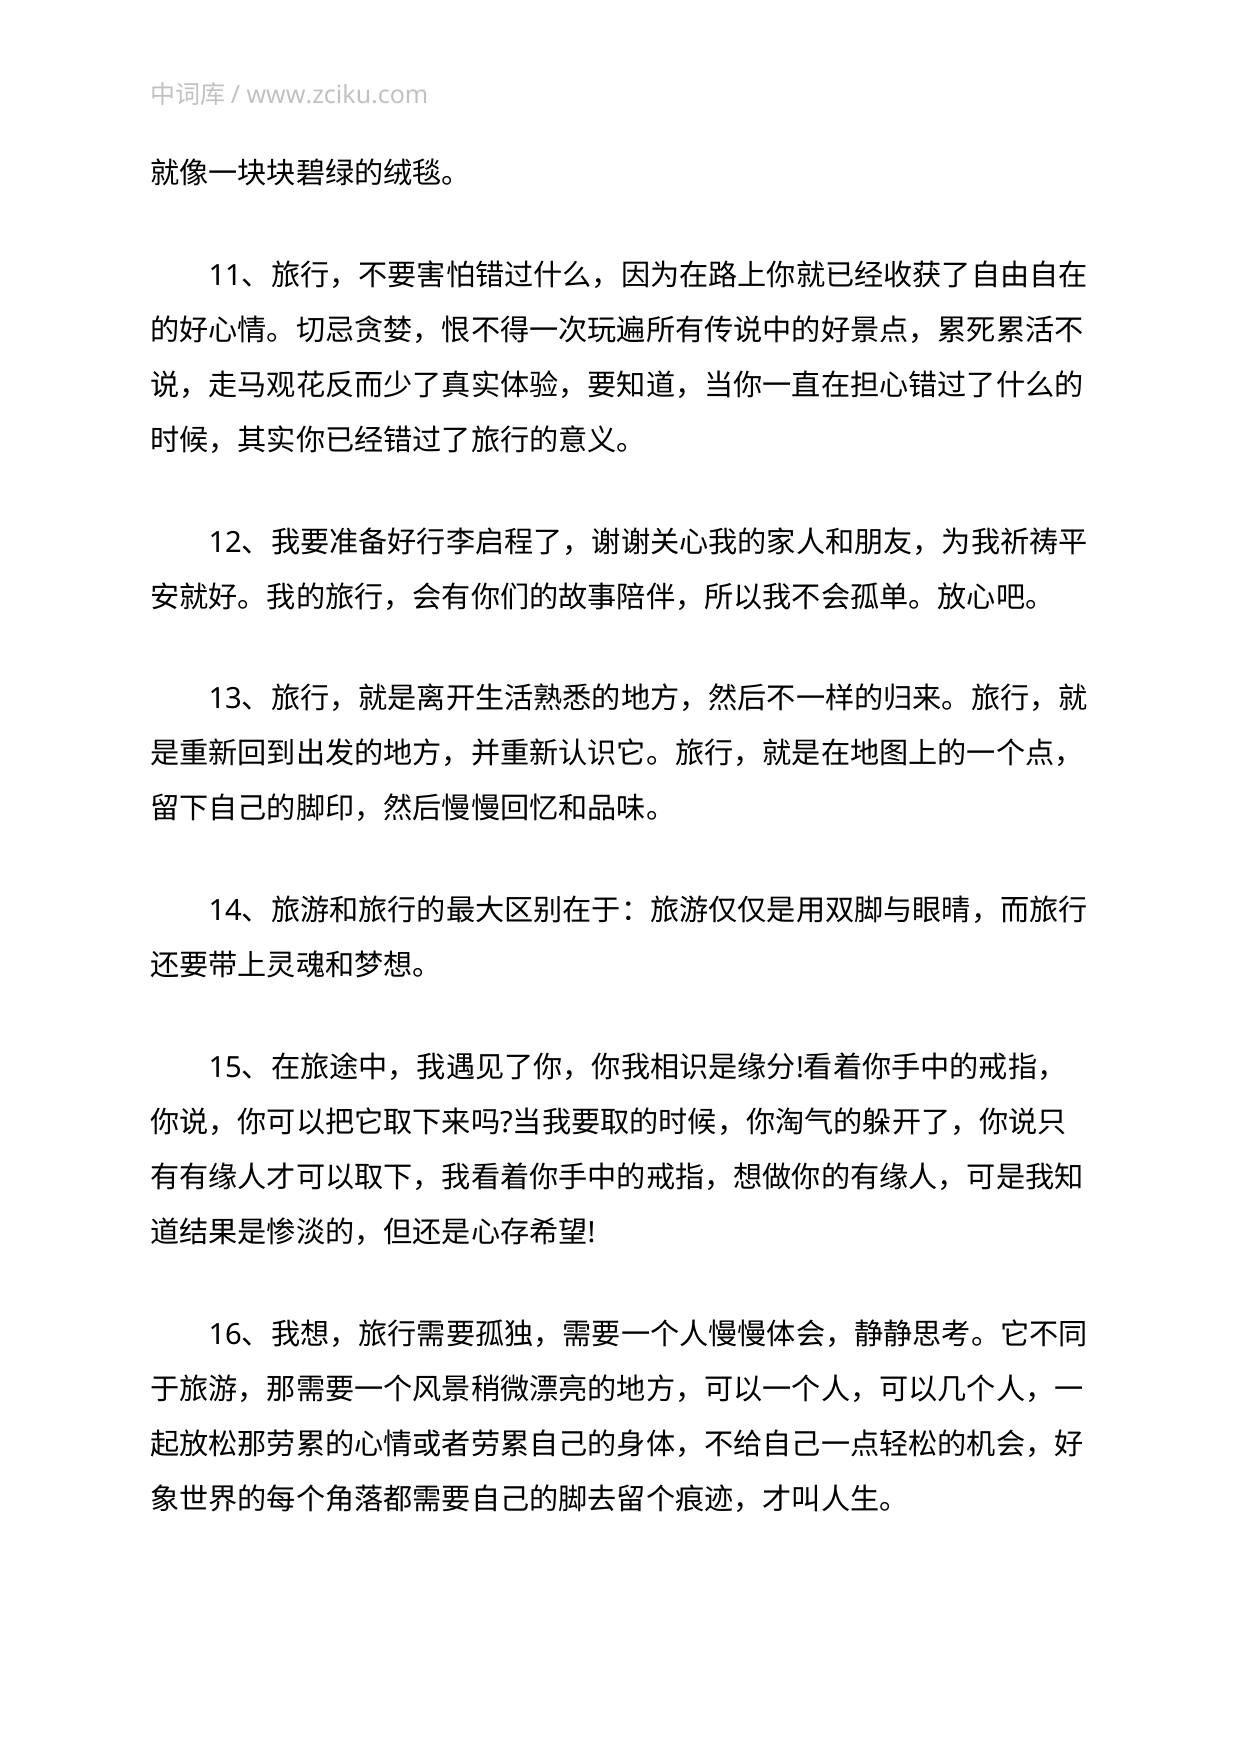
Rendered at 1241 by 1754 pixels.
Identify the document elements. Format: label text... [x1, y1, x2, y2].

text 13、旅行，就是离开生活熟悉的地方，然后不一样的归来。旅行，就是重新回到出发的地方，并重新认识它。旅行，就是在地图上的一个点，留下自己的脚印，然后慢慢回忆和品味。 [150, 675, 1090, 827]
text 16、我想，旅行需要孤独，需要一个人慢慢体会，静静思考。它不同于旅游，那需要一个风景稍微漂亮的地方，可以一个人，可以几个人，一起放松那劳累的心情或者劳累自己的身体，不给自己一点轻松的机会，好象世界的每个角落都需要自己的脚去留个痕迹，才叫人生。 [150, 1310, 1090, 1517]
text 14、旅游和旅行的最大区别在于：旅游仅仅是用双脚与眼晴，而旅行还要带上灵魂和梦想。 [150, 887, 1090, 984]
text 11、旅行，不要害怕错过什么，因为在路上你就已经收获了自由自在的好心情。切忌贪婪，恨不得一次玩遍所有传说中的好景点，累死累活不说，走马观花反而少了真实体验，要知道，当你一直在担心错过了什么的时候，其实你已经错过了旅行的意义。 [150, 252, 1090, 459]
text 15、在旅途中，我遇见了你，你我相识是缘分!看着你手中的戒指，你说，你可以把它取下来吗?当我要取的时候，你淘气的躲开了，你说只有有缘人才可以取下，我看着你手中的戒指，想做你的有缘人，可是我知道结果是惨淡的，但还是心存希望! [150, 1043, 1090, 1251]
text 12、我要准备好行李启程了，谢谢关心我的家人和朋友，为我祈祷平安就好。我的旅行，会有你们的故事陪伴，所以我不会孤单。放心吧。 [150, 518, 1090, 616]
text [150, 150, 1090, 192]
